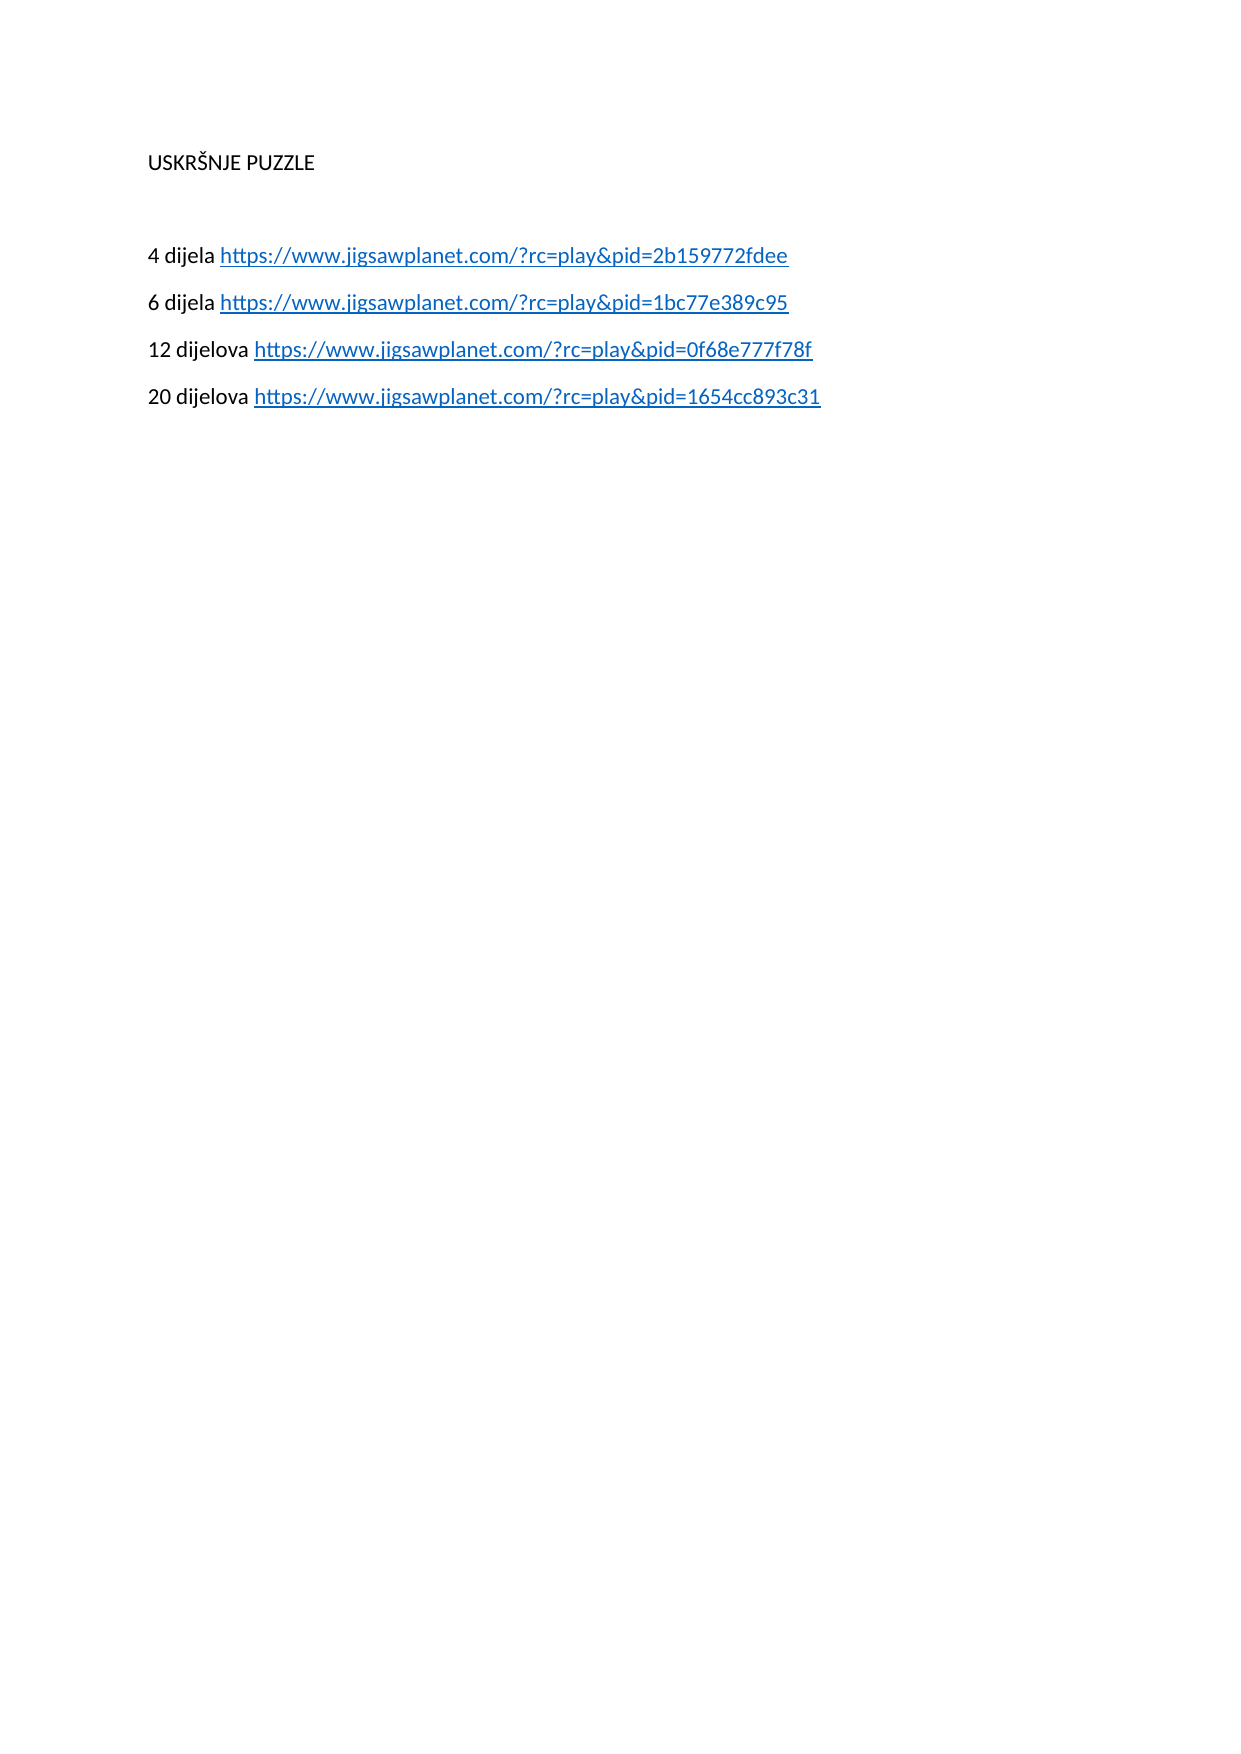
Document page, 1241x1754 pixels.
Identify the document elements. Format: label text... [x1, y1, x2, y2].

text 4 dijela https://www.jigsawplanet.com/?rc=play&pid=2b159772fdee [148, 241, 1093, 269]
text 6 dijela https://www.jigsawplanet.com/?rc=play&pid=1bc77e389c95 [148, 288, 1093, 316]
text USKRŠNJE PUZZLE [148, 148, 1093, 176]
text 20 dijelova https://www.jigsawplanet.com/?rc=play&pid=1654cc893c31 [148, 382, 1093, 410]
text 12 dijelova https://www.jigsawplanet.com/?rc=play&pid=0f68e777f78f [148, 335, 1093, 363]
